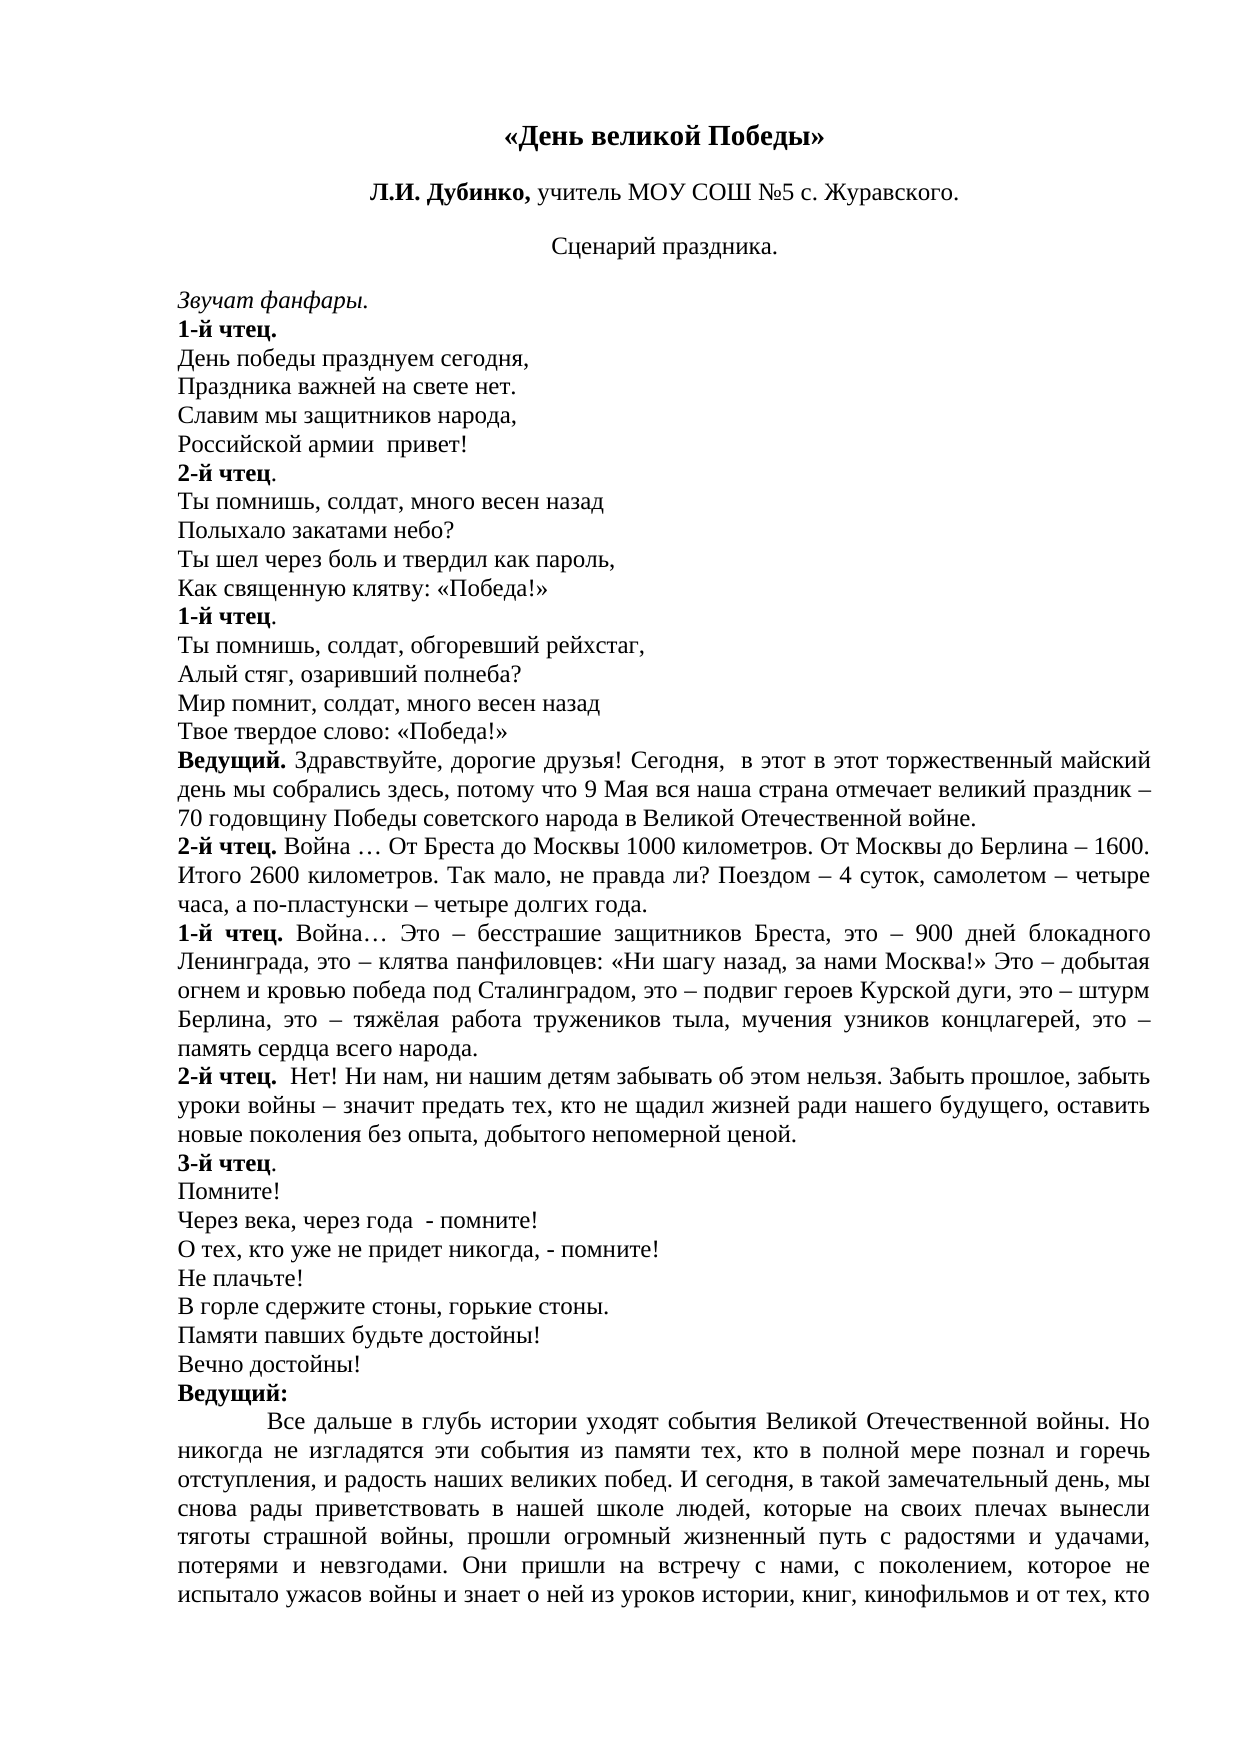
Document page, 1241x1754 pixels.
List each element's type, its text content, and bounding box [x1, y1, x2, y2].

text Твое твердое слово: «Победа!» [177, 716, 1152, 745]
text Праздника важней на свете нет. [177, 371, 1152, 400]
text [177, 1406, 1152, 1608]
text 1-й чтец. Война… Это – бесстрашие защитников Бреста, это – 900 дней блокадного Ленинграда, это – клятва панфиловцев: «Ни шагу назад, за нами Москва!» Это – добытая огнем и кровью победа под Сталинградом, это – подвиг героев Курской дуги, это – штурм Берлина, это – тяжёлая работа тружеников тыла, мучения узников концлагерей, это – память сердца всего народа. [177, 918, 1152, 1061]
text День победы празднуем сегодня, [177, 343, 1152, 371]
text 3-й чтец. [177, 1148, 1152, 1176]
text Алый стяг, озаривший полнеба? [177, 659, 1152, 688]
text Ты шел через боль и твердил как пароль, [177, 544, 1152, 573]
text Звучат фанфары. [177, 285, 1152, 314]
text 1-й чтец. [177, 601, 1152, 630]
text Сценарий праздника. [177, 231, 1152, 260]
text Помните! [177, 1176, 1152, 1205]
text Ведущий. Здравствуйте, дорогие друзья! Сегодня, в этот в этот торжественный майский день мы собрались здесь, потому что 9 Мая вся наша страна отмечает великий праздник – 70 годовщину Победы советского народа в Великой Отечественной войне. [177, 745, 1152, 831]
text Ты помнишь, солдат, обгоревший рейхстаг, [177, 630, 1152, 659]
text Вечно достойны! [177, 1349, 1152, 1378]
text Российской армии привет! [177, 429, 1152, 458]
text 2-й чтец. [177, 458, 1152, 486]
text Ты помнишь, солдат, много весен назад [177, 486, 1152, 515]
text Не плачьте! [177, 1263, 1152, 1291]
text 2-й чтец. Нет! Ни нам, ни нашим детям забывать об этом нельзя. Забыть прошлое, забыть уроки войны – значит предать тех, кто не щадил жизней ради нашего будущего, оставить новые поколения без опыта, добытого непомерной ценой. [177, 1061, 1152, 1148]
text Полыхало закатами небо? [177, 515, 1152, 544]
text Мир помнит, солдат, много весен назад [177, 688, 1152, 716]
text Ведущий: [177, 1378, 1152, 1406]
text 2-й чтец. Война … От Бреста до Москвы 1000 километров. От Москвы до Берлина – 1600. Итого 2600 километров. Так мало, не правда ли? Поездом – 4 суток, самолетом – четыре часа, а по-пластунски – четыре долгих года. [177, 831, 1152, 918]
text Памяти павших будьте достойны! [177, 1320, 1152, 1349]
text Славим мы защитников народа, [177, 400, 1152, 429]
text Как священную клятву: «Победа!» [177, 573, 1152, 601]
text Через века, через года - помните! [177, 1205, 1152, 1234]
text «День великой Победы» [177, 118, 1152, 152]
text 1-й чтец. [177, 314, 1152, 343]
text Л.И. Дубинко, учитель МОУ СОШ №5 с. Журавского. [177, 177, 1152, 206]
text В горле сдержите стоны, горькие стоны. [177, 1291, 1152, 1320]
text О тех, кто уже не придет никогда, - помните! [177, 1234, 1152, 1263]
